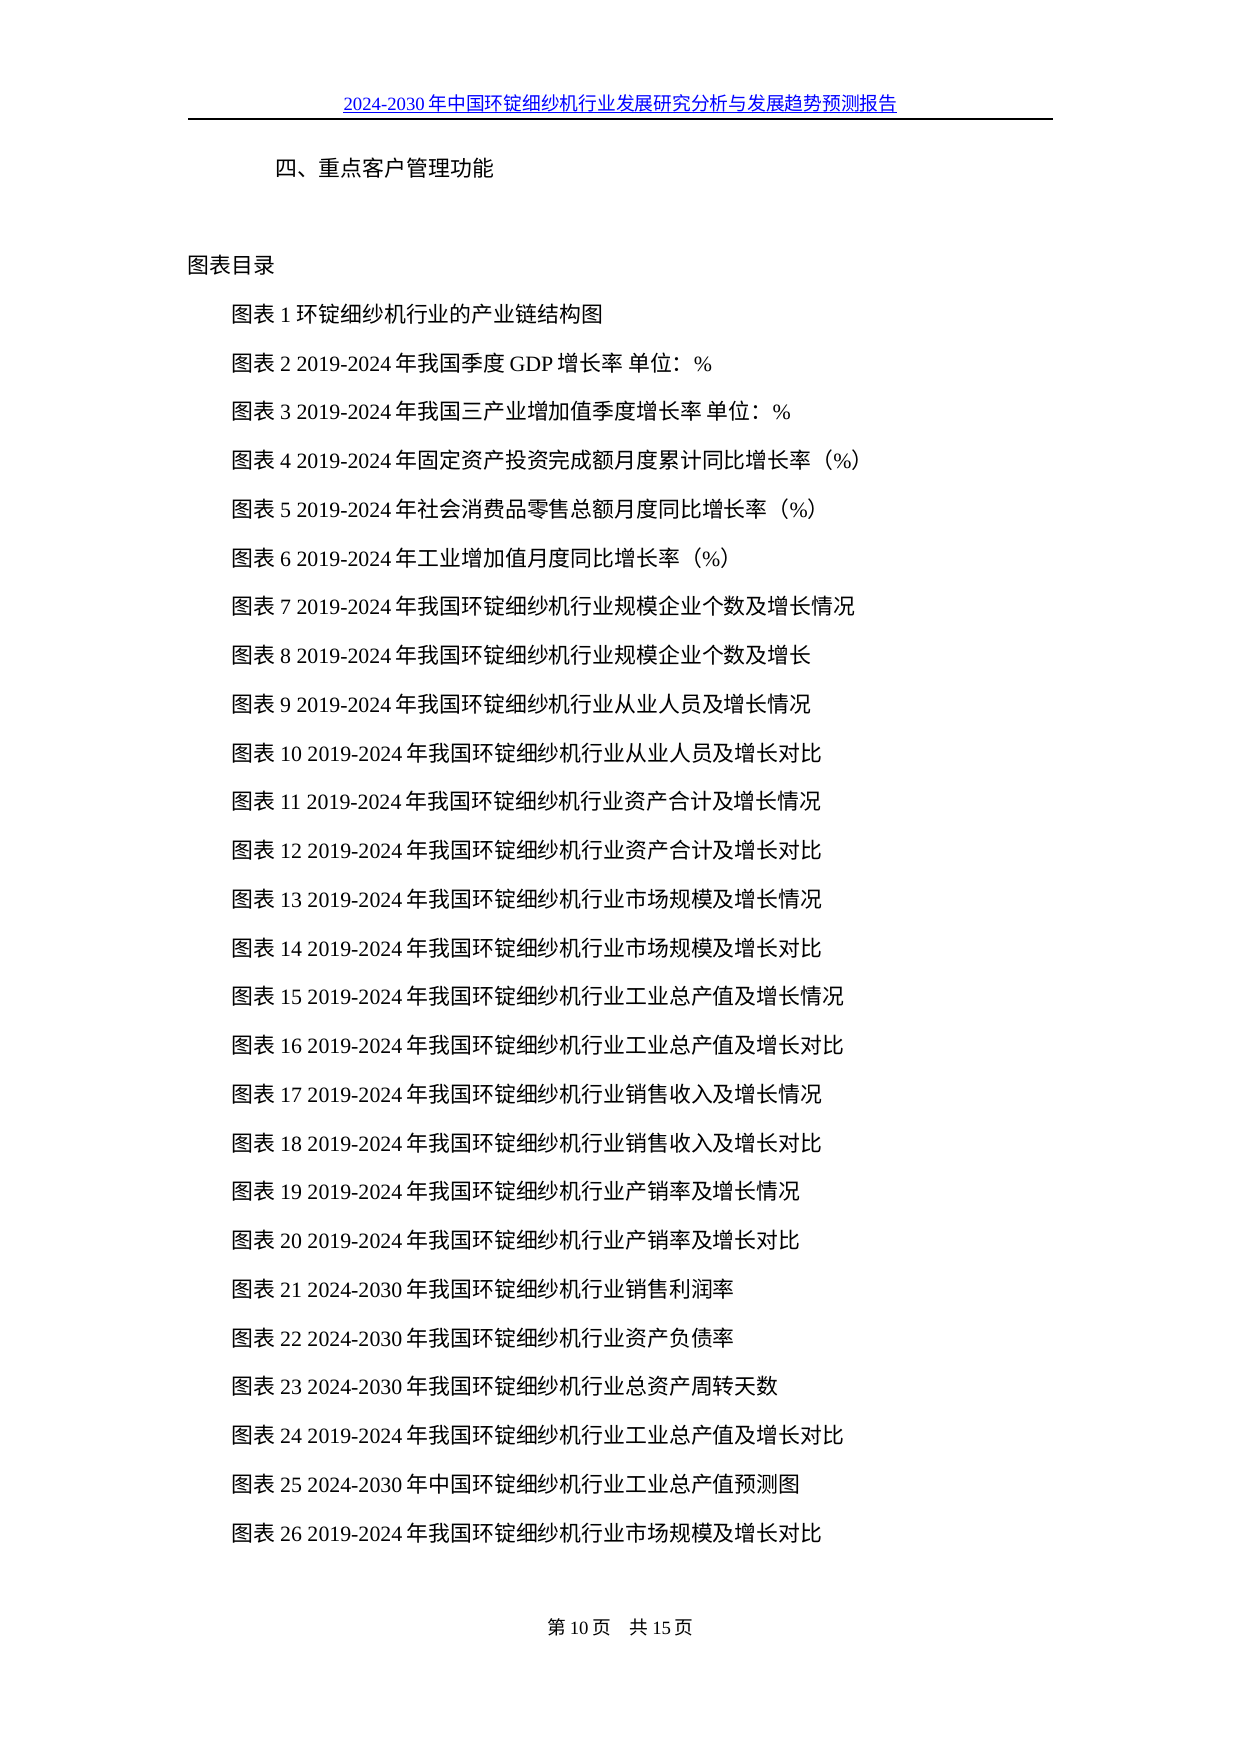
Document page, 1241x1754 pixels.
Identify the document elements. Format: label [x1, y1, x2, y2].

text [187, 150, 1053, 1548]
